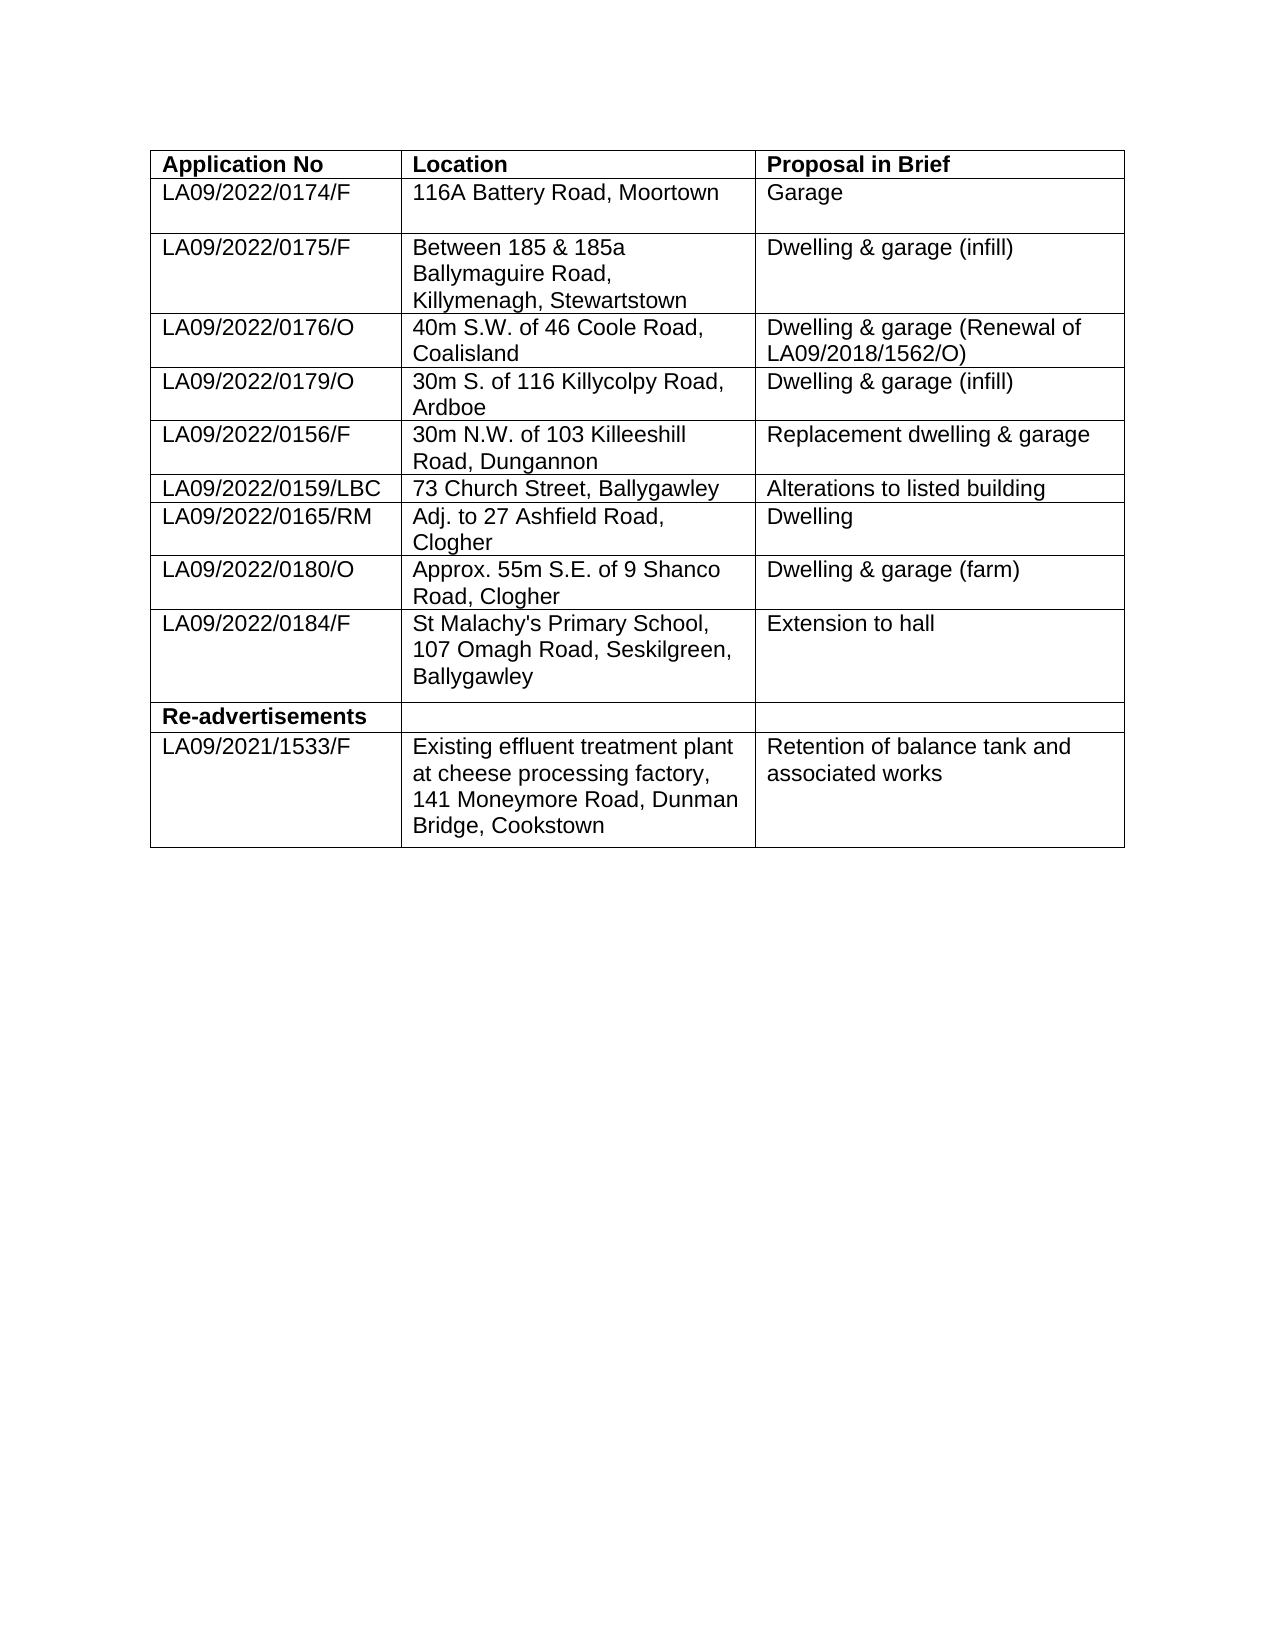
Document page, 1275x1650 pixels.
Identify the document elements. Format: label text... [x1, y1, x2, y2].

table_cell LA09/2022/0180/O [151, 556, 401, 609]
table_cell LA09/2021/1533/F [151, 733, 401, 847]
table_cell Extension to hall [756, 610, 1124, 702]
table_cell Replacement dwelling & garage [756, 421, 1124, 474]
table_cell Adj. to 27 Ashfield Road, Clogher [402, 503, 755, 555]
table_cell Retention of balance tank and associated works [756, 733, 1124, 847]
table_cell St Malachy's Primary School, 107 Omagh Road, Seskilgreen, Ballygawley [402, 610, 755, 702]
table_cell Dwelling & garage (infill) [756, 234, 1124, 313]
table_cell Alterations to listed building [756, 475, 1124, 502]
table_cell 40m S.W. of 46 Coole Road, Coalisland [402, 314, 755, 367]
table_cell LA09/2022/0165/RM [151, 503, 401, 555]
table_cell Existing effluent treatment plant at cheese processing factory, 141 Moneymore Road, Dunman Bridge, Cookstown [402, 733, 755, 847]
table_cell LA09/2022/0184/F [151, 610, 401, 702]
table_header Location [402, 151, 755, 177]
table_cell LA09/2022/0174/F [151, 179, 401, 233]
table_cell Garage [756, 179, 1124, 233]
table_cell Dwelling [756, 503, 1124, 555]
table_cell Approx. 55m S.E. of 9 Shanco Road, Clogher [402, 556, 755, 609]
table_cell LA09/2022/0179/O [151, 368, 401, 420]
table_cell Dwelling & garage (farm) [756, 556, 1124, 609]
table_cell Between 185 & 185a Ballymaguire Road, Killymenagh, Stewartstown [402, 234, 755, 313]
table_cell LA09/2022/0175/F [151, 234, 401, 313]
table_cell 30m N.W. of 103 Killeeshill Road, Dungannon [402, 421, 755, 474]
table_cell 116A Battery Road, Moortown [402, 179, 755, 233]
table_cell LA09/2022/0156/F [151, 421, 401, 474]
table_cell LA09/2022/0159/LBC [151, 475, 401, 502]
table_cell [756, 703, 1124, 732]
table_cell 30m S. of 116 Killycolpy Road, Ardboe [402, 368, 755, 420]
table_cell 73 Church Street, Ballygawley [402, 475, 755, 502]
table_header Proposal in Brief [756, 151, 1124, 177]
table_cell LA09/2022/0176/O [151, 314, 401, 367]
table_cell [402, 703, 755, 732]
table_header Application No [151, 151, 401, 177]
table_cell Dwelling & garage (Renewal of LA09/2018/1562/O) [756, 314, 1124, 367]
table_cell Dwelling & garage (infill) [756, 368, 1124, 420]
table_cell Re-advertisements [151, 703, 401, 732]
